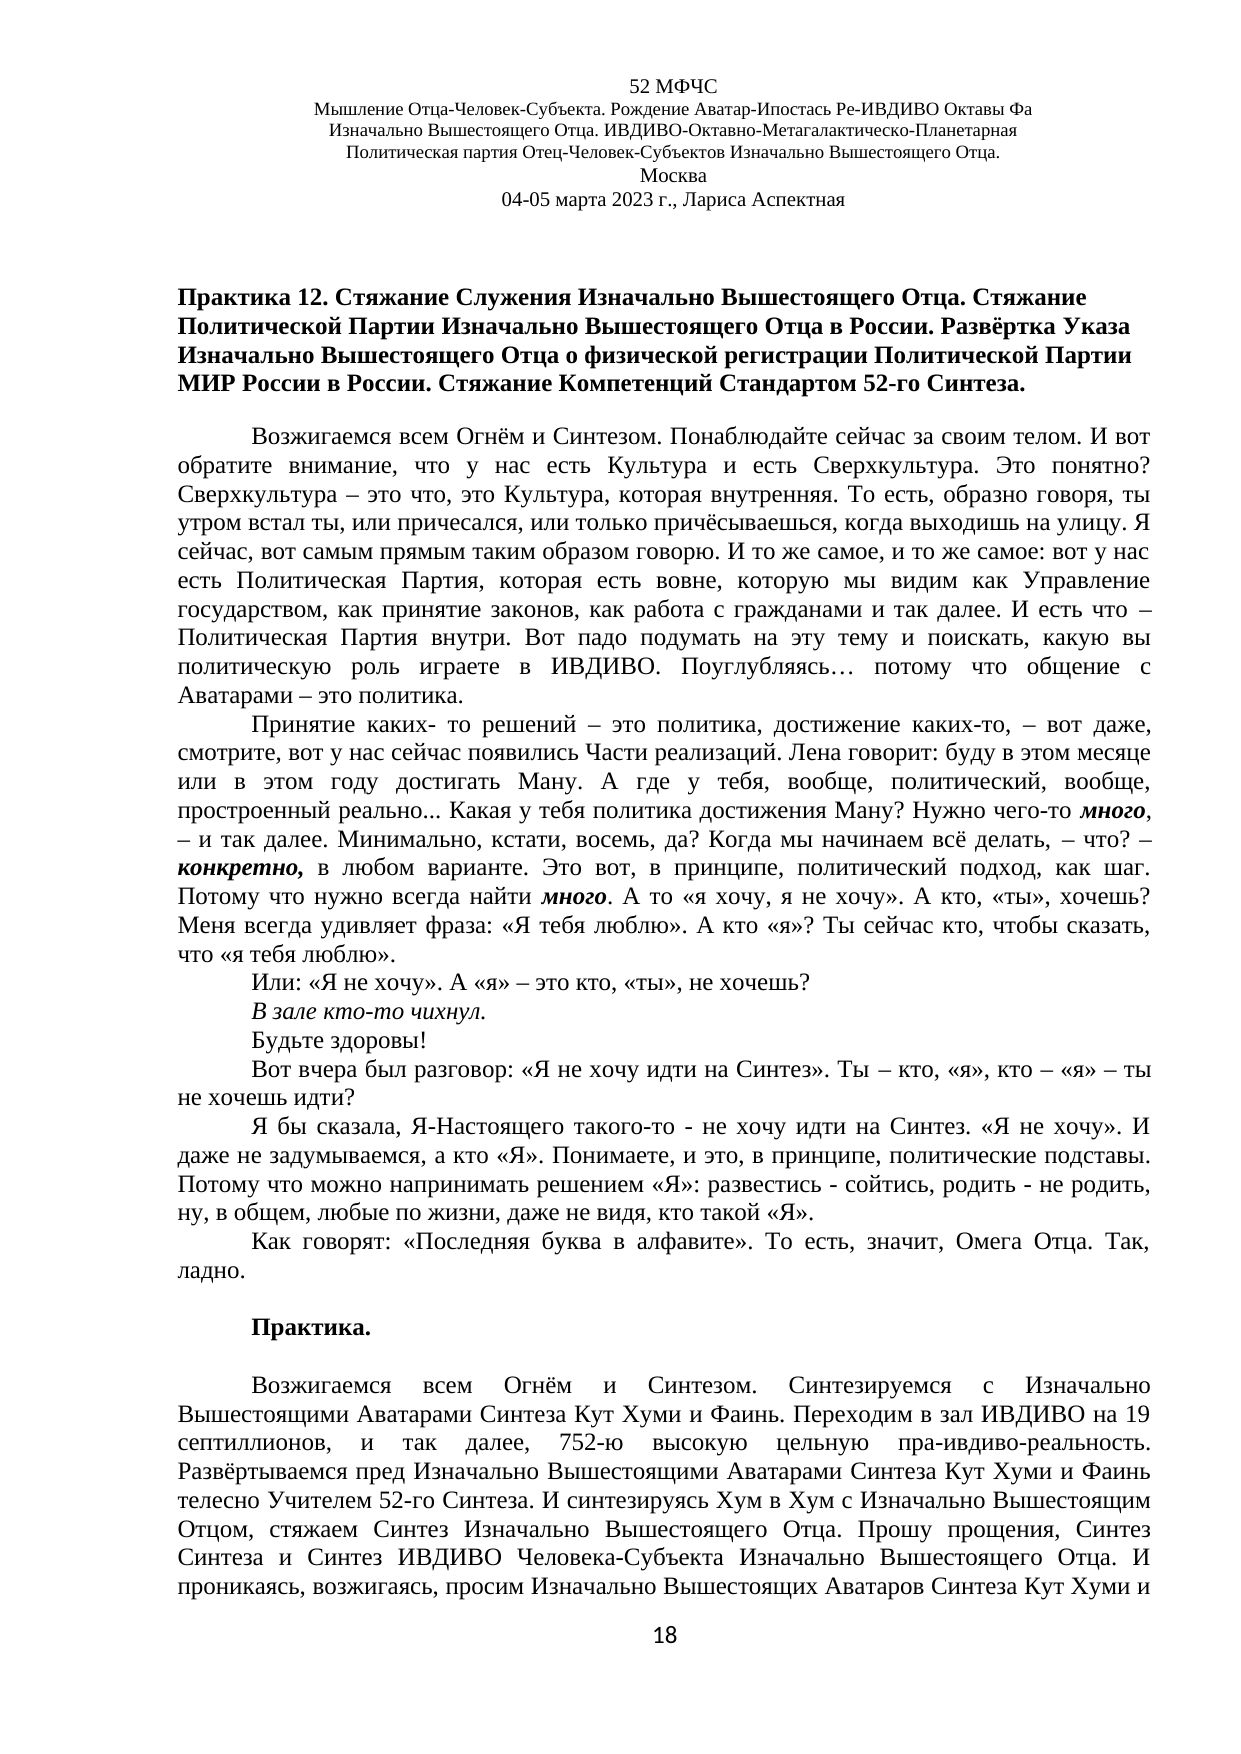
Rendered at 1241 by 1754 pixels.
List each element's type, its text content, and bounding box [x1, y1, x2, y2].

text Как говорят: «Последняя буква в алфавите». То есть, значит, Омега Отца. Так, ладно. [177, 1226, 1152, 1284]
text Практика 12. Стяжание Служения Изначально Вышестоящего Отца. Стяжание Политической Партии Изначально Вышестоящего Отца в России. Развёртка Указа Изначально Вышестоящего Отца о физической регистрации Политической Партии МИР России в России. Стяжание Компетенций Стандартом 52-го Синтеза. [177, 282, 1152, 397]
text Будьте здоровы! [177, 1025, 1152, 1054]
text Практика. [177, 1312, 1152, 1341]
text Возжигаемся всем Огнём и Синтезом. Понаблюдайте сейчас за своим телом. И вот обратите внимание, что у нас есть Культура и есть Сверхкультура. Это понятно? Сверхкультура – это что, это Культура, которая внутренняя. То есть, образно говоря, ты утром встал ты, или причесался, или только причёсываешься, когда выходишь на улицу. Я сейчас, вот самым прямым таким образом говорю. И то же самое, и то же самое: вот у нас есть Политическая Партия, которая есть вовне, которую мы видим как Управление государством, как принятие законов, как работа с гражданами и так далее. И есть что – Политическая Партия внутри. Вот падо подумать на эту тему и поискать, какую вы политическую роль играете в ИВДИВО. Поуглубляясь… потому что общение с Аватарами – это политика. [177, 421, 1152, 709]
text Или: «Я не хочу». А «я» – это кто, «ты», не хочешь? [177, 967, 1152, 996]
text Принятие каких- то решений – это политика, достижение каких-то, – вот даже, смотрите, вот у нас сейчас появились Части реализаций. Лена говорит: буду в этом месяце или в этом году достигать Ману. А где у тебя, вообще, политический, вообще, простроенный реально... Какая у тебя политика достижения Ману? Нужно чего-то много, – и так далее. Минимально, кстати, восемь, да? Когда мы начинаем всё делать, – что? – конкретно, в любом варианте. Это вот, в принципе, политический подход, как шаг. Потому что нужно всегда найти много. А то «я хочу, я не хочу». А кто, «ты», хочешь? Меня всегда удивляет фраза: «Я тебя люблю». А кто «я»? Ты сейчас кто, чтобы сказать, что «я тебя люблю». [177, 709, 1152, 967]
text Вот вчера был разговор: «Я не хочу идти на Синтез». Ты – кто, «я», кто – «я» – ты не хочешь идти? [177, 1054, 1152, 1111]
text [177, 1370, 1152, 1600]
text Я бы сказала, Я-Настоящего такого-то - не хочу идти на Синтез. «Я не хочу». И даже не задумываемся, а кто «Я». Понимаете, и это, в принципе, политические подставы. Потому что можно напринимать решением «Я»: развестись - сойтись, родить - не родить, ну, в общем, любые по жизни, даже не видя, кто такой «Я». [177, 1111, 1152, 1226]
text В зале кто-то чихнул. [177, 996, 1152, 1025]
